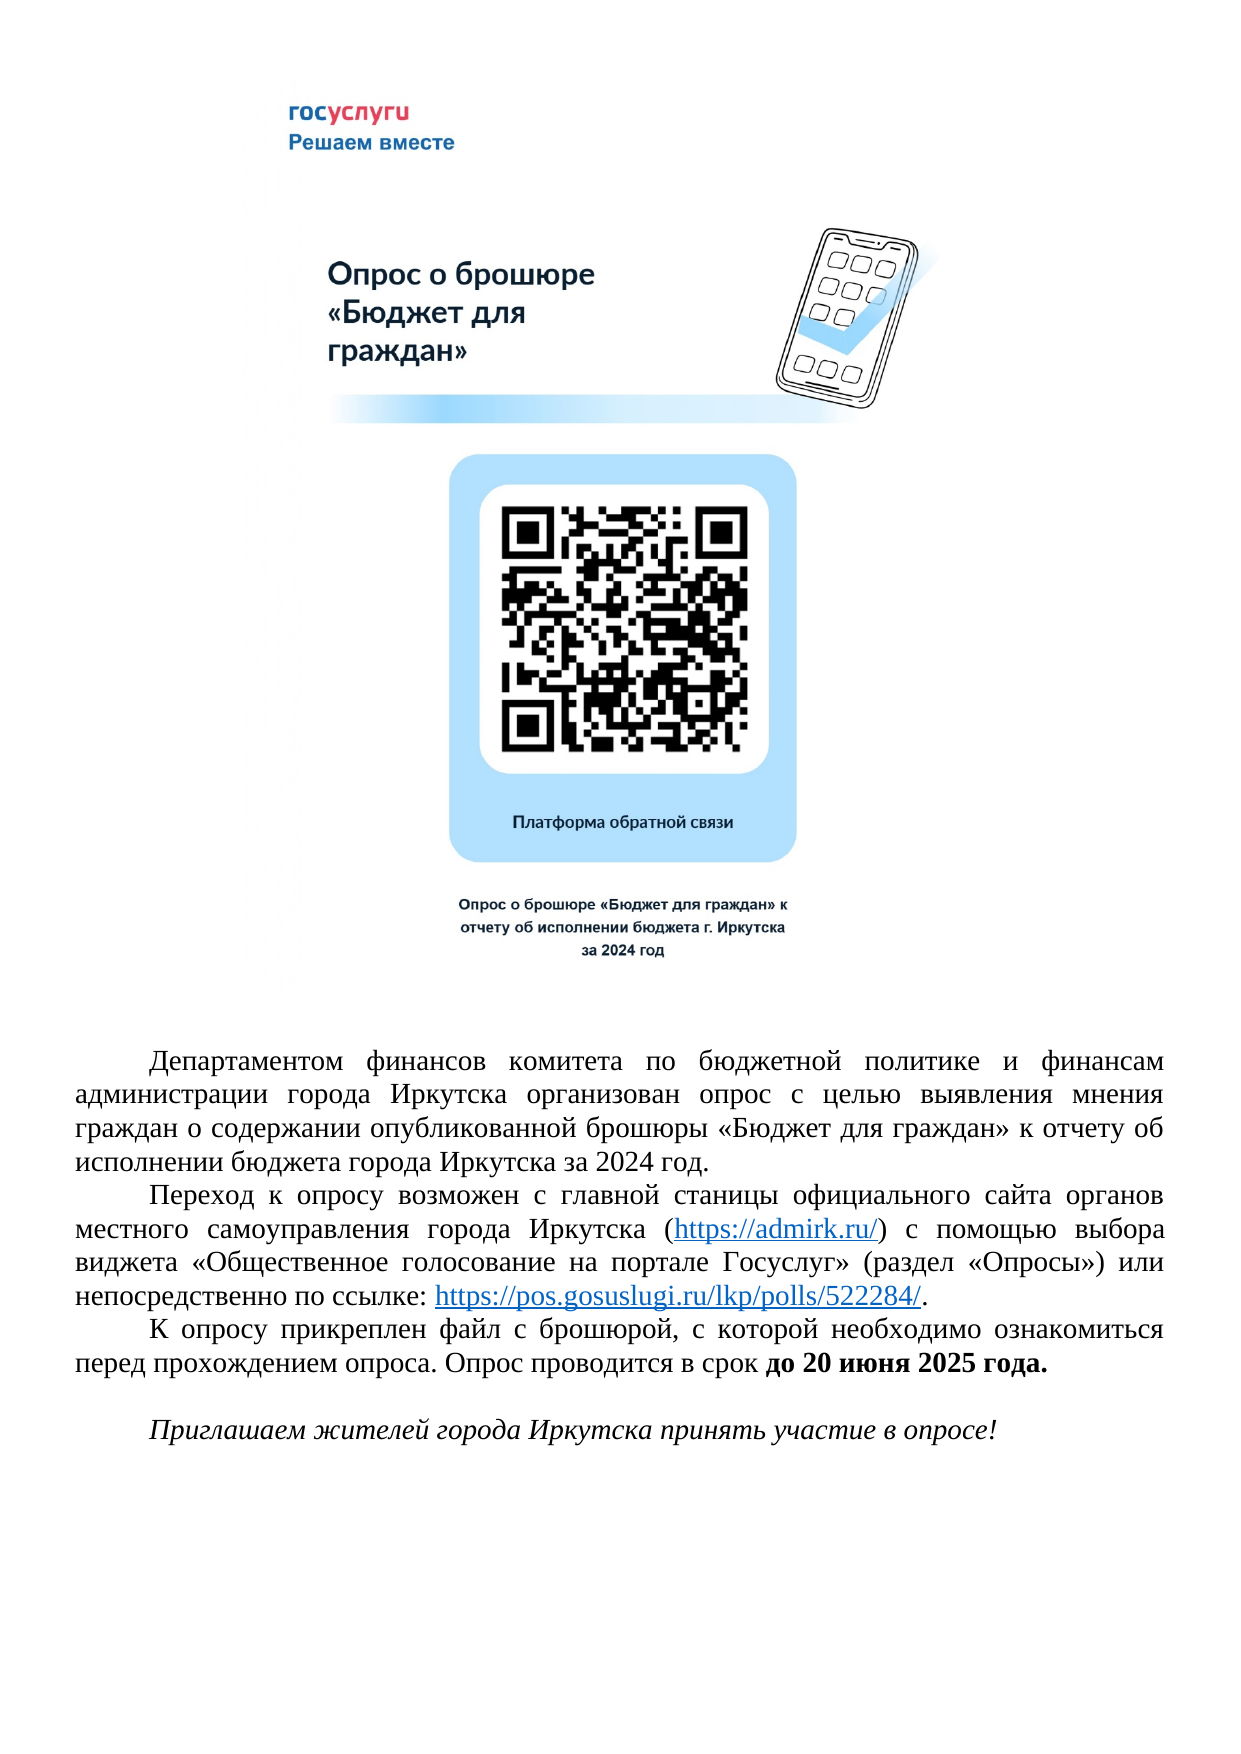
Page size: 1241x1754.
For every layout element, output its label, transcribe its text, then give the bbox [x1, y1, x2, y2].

text Переход к опросу возможен с главной станицы официального сайта органов местного самоуправления города Иркутска (https://admirk.ru/) с помощью выбора виджета «Общественное голосование на портале Госуслуг» (раздел «Опросы») или непосредственно по ссылке: https://pos.gosuslugi.ru/lkp/polls/522284/. [75, 1177, 1165, 1311]
text Департаментом финансов комитета по бюджетной политике и финансам администрации города Иркутска организован опрос с целью выявления мнения граждан о содержании опубликованной брошюры «Бюджет для граждан» к отчету об исполнении бюджета города Иркутска за 2024 год. [75, 1043, 1165, 1177]
picture [242, 75, 998, 991]
text Приглашаем жителей города Иркутска принять участие в опросе! [75, 1412, 1165, 1446]
text К опросу прикреплен файл с брошюрой, с которой необходимо ознакомиться перед прохождением опроса. Опрос проводится в срок до 20 июня 2025 года. [75, 1311, 1165, 1378]
